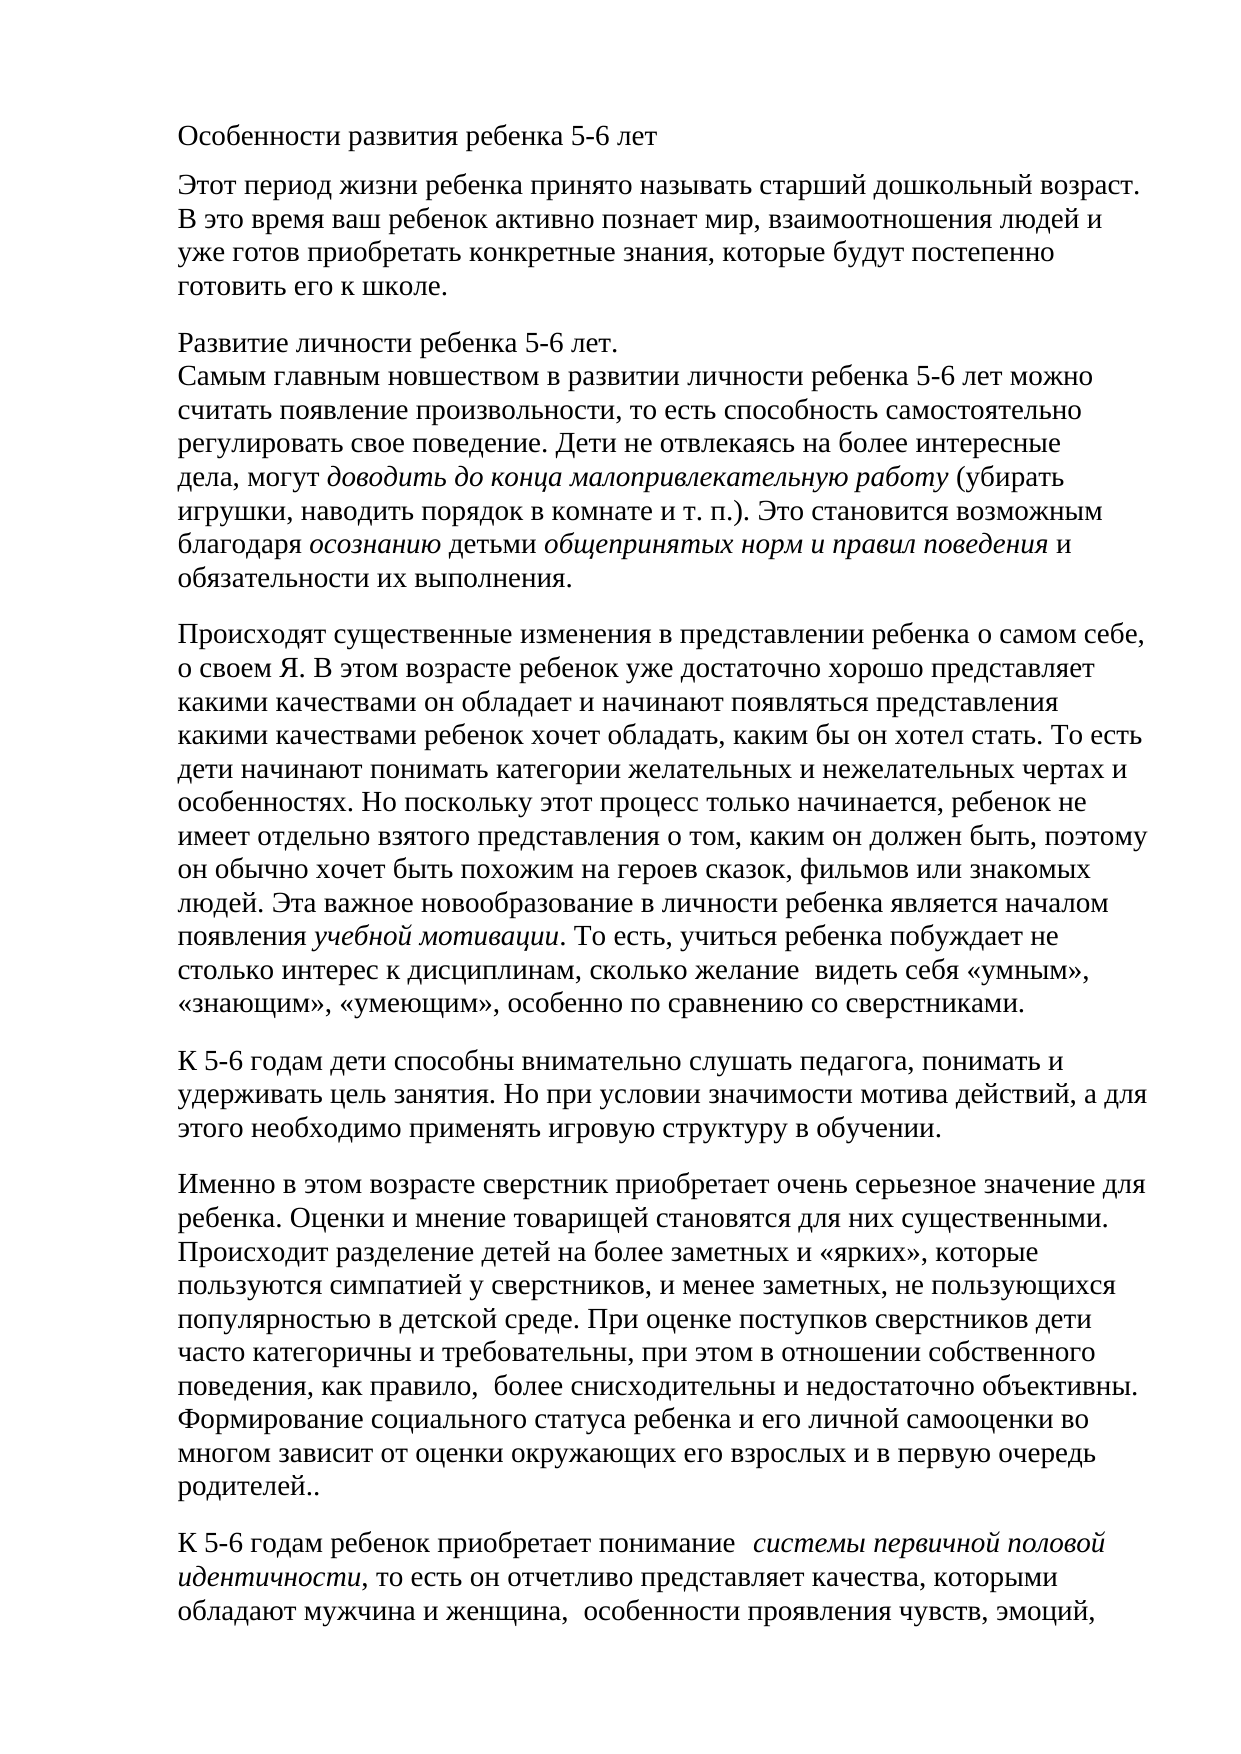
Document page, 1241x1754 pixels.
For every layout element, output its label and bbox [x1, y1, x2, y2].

table_header [177, 118, 1152, 1626]
